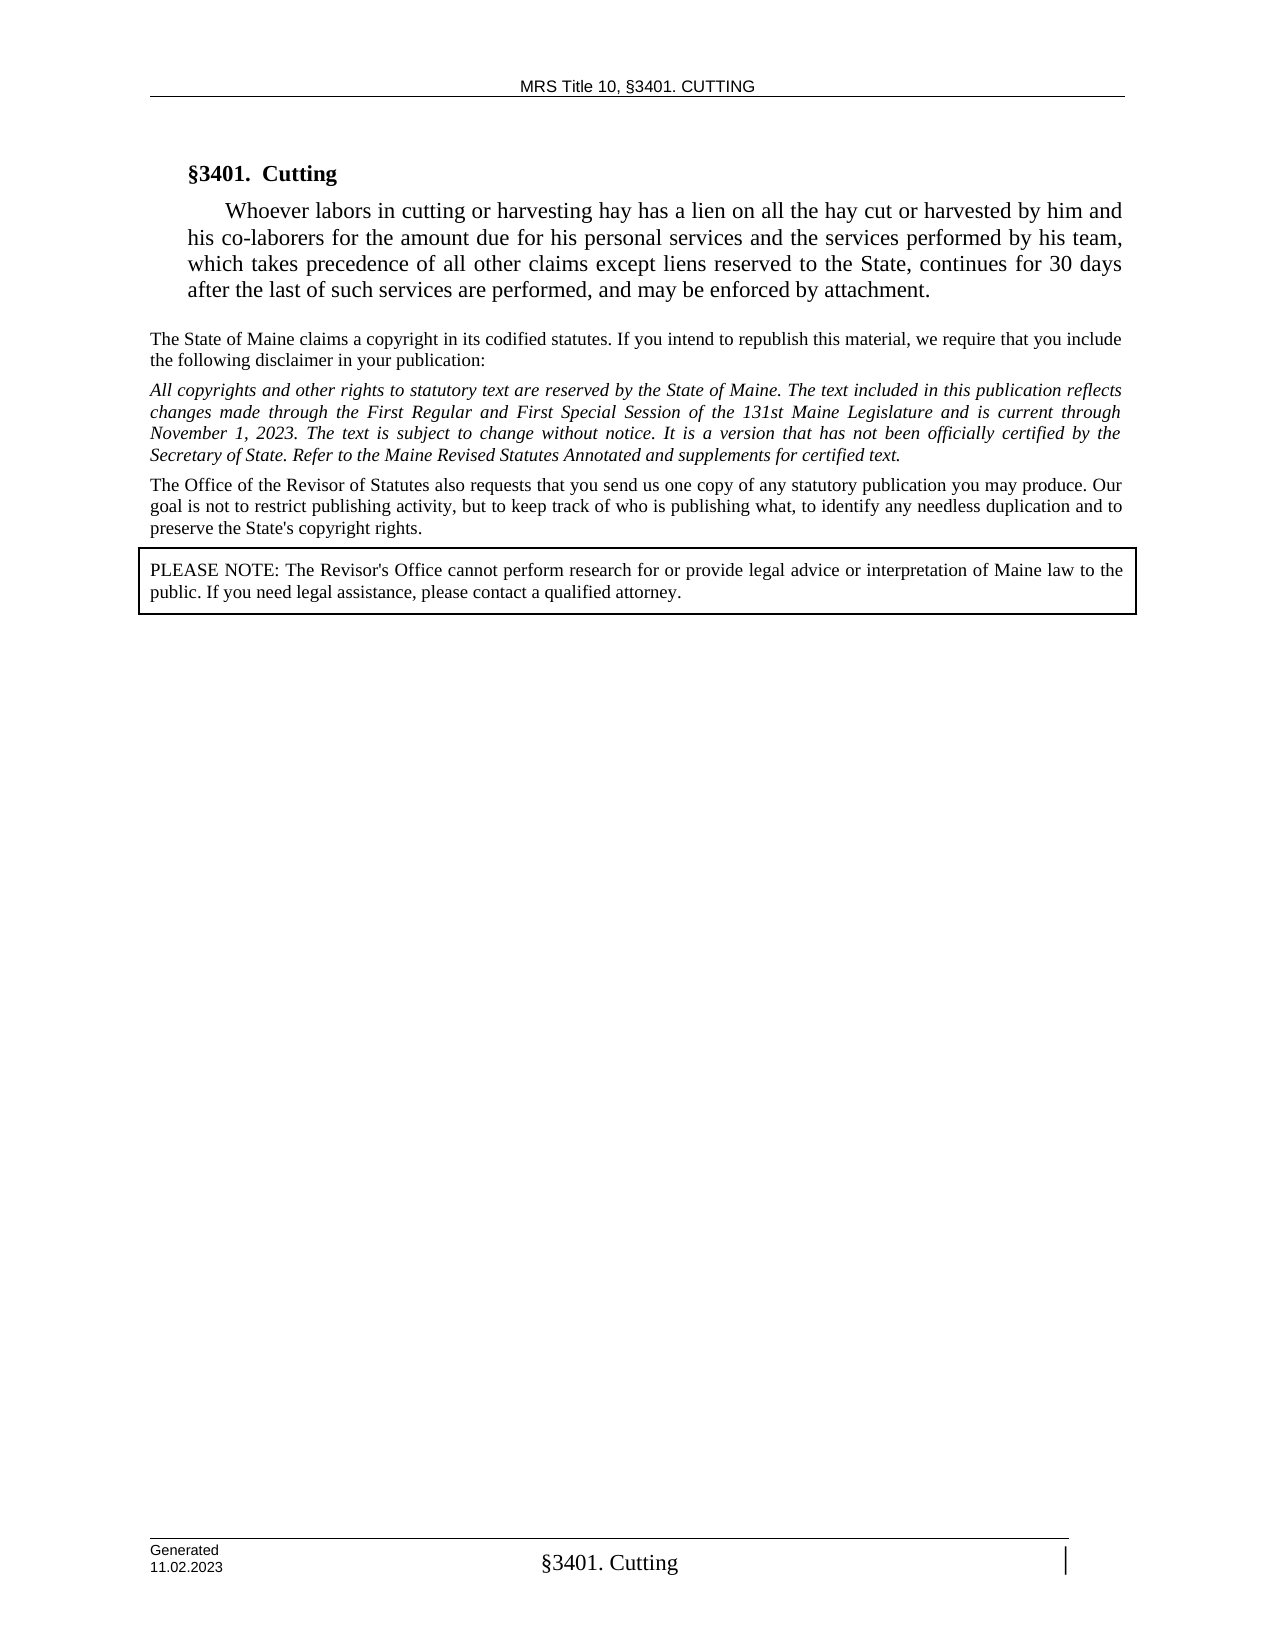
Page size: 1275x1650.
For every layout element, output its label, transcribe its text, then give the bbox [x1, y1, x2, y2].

text All copyrights and other rights to statutory text are reserved by the State of Maine. The text included in this publication reflects changes made through the First Regular and First Special Session of the 131st Maine Legislature and is current through November 1, 2023 . The text is subject to change without notice. It is a version that has not been officially certified by the Secretary of State. Refer to the Maine Revised Statutes Annotated and supplements for certified text. [150, 379, 1125, 465]
text Whoever labors in cutting or harvesting hay has a lien on all the hay cut or harvested by him and his co-laborers for the amount due for his personal services and the services performed by his team, which takes precedence of all other claims except liens reserved to the State, continues for 30 days after the last of such services are performed, and may be enforced by attachment. [187, 197, 1125, 303]
text The State of Maine claims a copyright in its codified statutes. If you intend to republish this material, we require that you include the following disclaimer in your publication: [150, 328, 1125, 371]
text PLEASE NOTE: The Revisor's Office cannot perform research for or provide legal advice or interpretation of Maine law to the public. If you need legal assistance, please contact a qualified attorney. [140, 549, 1135, 613]
text The Office of the Revisor of Statutes also requests that you send us one copy of any statutory publication you may produce. Our goal is not to restrict publishing activity, but to keep track of who is publishing what, to identify any needless duplication and to preserve the State's copyright rights. [150, 474, 1125, 538]
text §3401. Cutting [187, 160, 1125, 187]
